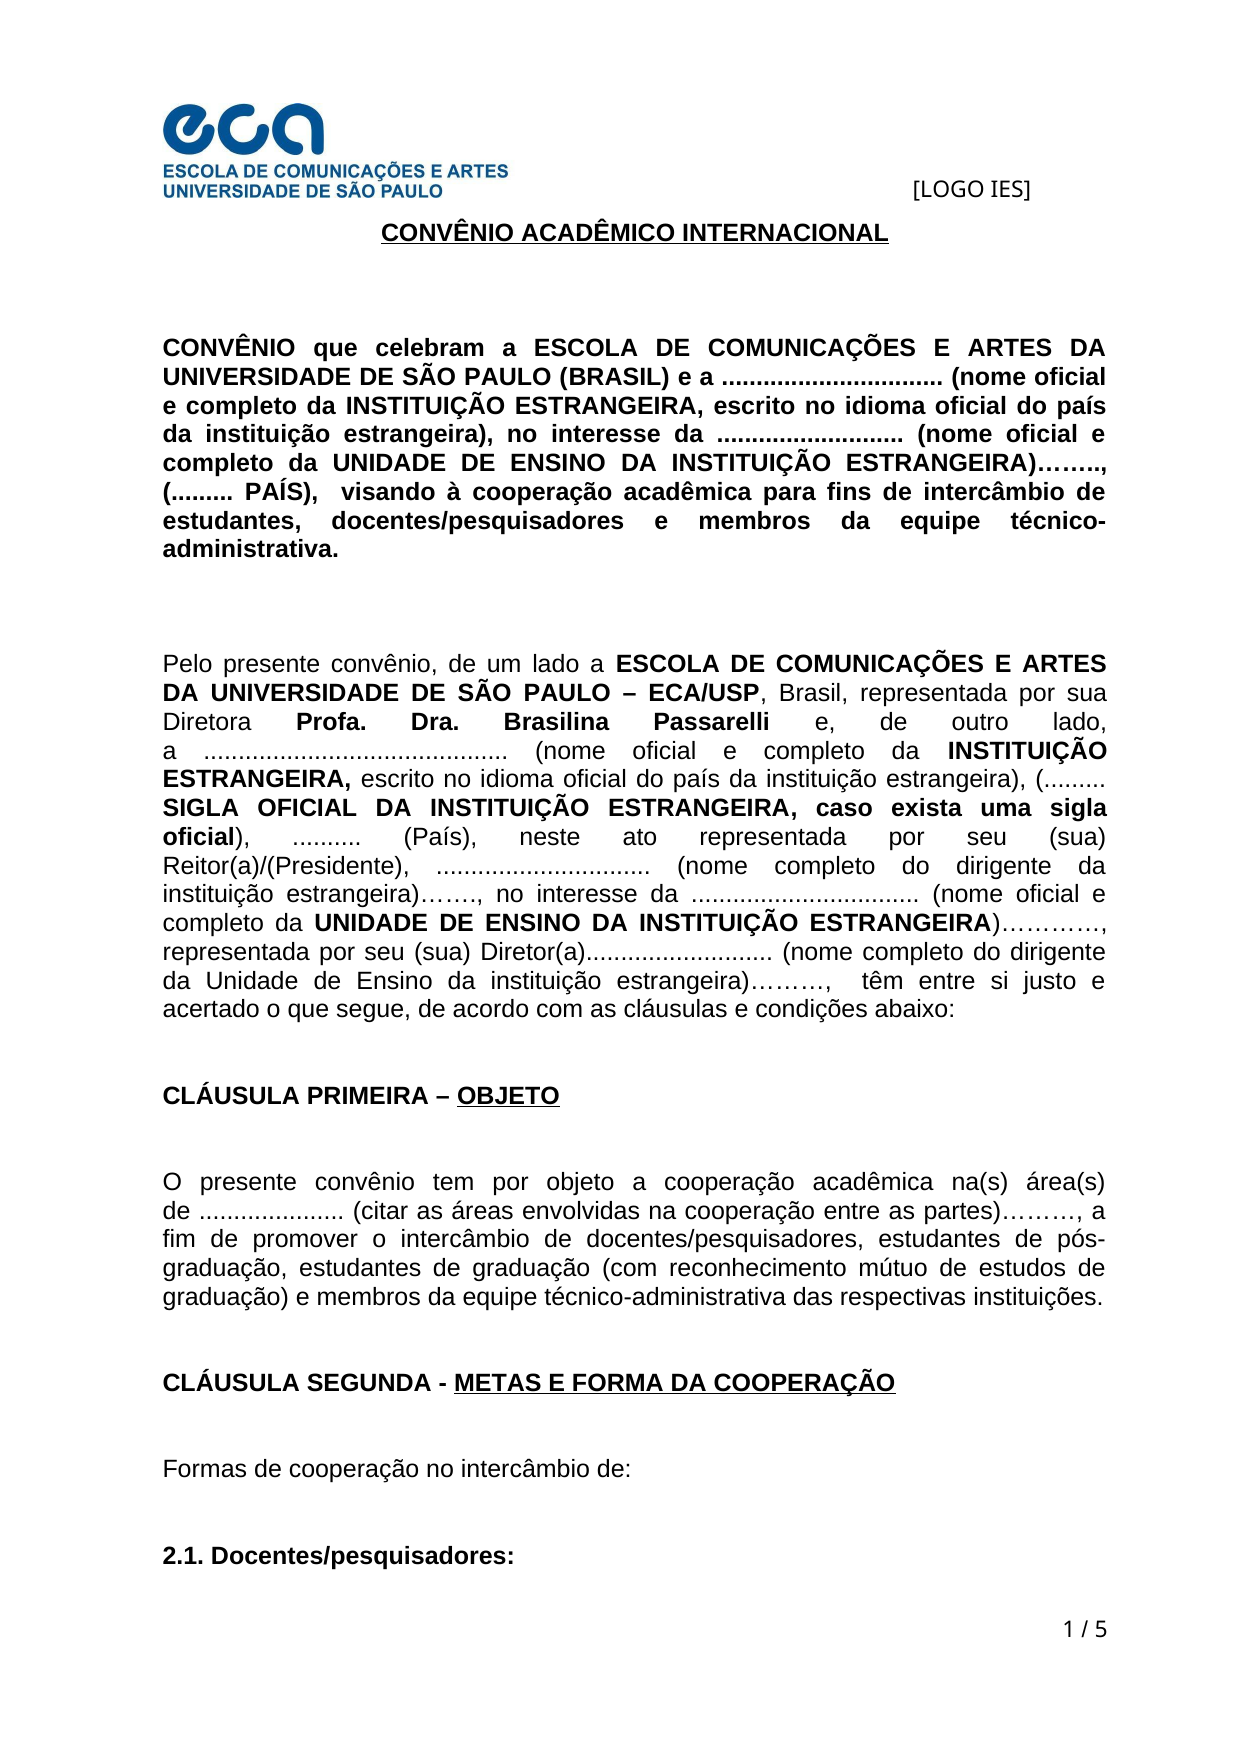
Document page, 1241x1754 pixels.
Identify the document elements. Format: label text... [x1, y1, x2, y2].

text CLÁUSULA PRIMEIRA – OBJETO [162, 1081, 1107, 1109]
text 2.1. Docentes/pesquisadores: [162, 1541, 1107, 1569]
text CONVÊNIO que celebram a ESCOLA DE COMUNICAÇÕES E ARTES DA UNIVERSIDADE DE SÃO PAULO (BRASIL) e a ................................ (nome oficial e completo da INSTITUIÇÃO ESTRANGEIRA, escrito no idioma oficial do país da instituição estrangeira), no interesse da ........................... (nome oficial e completo da UNIDADE DE ENSINO DA INSTITUIÇÃO ESTRANGEIRA)…….., (......... PAÍS), visando à cooperação acadêmica para fins de intercâmbio de estudantes, docentes/pesquisadores e membros da equipe técnico-administrativa. [162, 333, 1107, 563]
text CONVÊNIO ACADÊMICO INTERNACIONAL [162, 218, 1107, 247]
text Pelo presente convênio, de um lado a ESCOLA DE COMUNICAÇÕES E ARTES DA UNIVERSIDADE DE SÃO PAULO – ECA/USP, Brasil, representada por sua Diretora Profa. Dra. Brasilina Passarelli e, de outro lado, a ............................................ (nome oficial e completo da INSTITUIÇÃO ESTRANGEIRA, escrito no idioma oficial do país da instituição estrangeira), (......... SIGLA OFICIAL DA INSTITUIÇÃO ESTRANGEIRA, caso exista uma sigla oficial), .......... (País), neste ato representada por seu (sua) Reitor(a)/(Presidente), ............................... (nome completo do dirigente da instituição estrangeira)……., no interesse da ................................. (nome oficial e completo da UNIDADE DE ENSINO DA INSTITUIÇÃO ESTRANGEIRA)…………, representada por seu (sua) Diretor(a)........................... (nome completo do dirigente da Unidade de Ensino da instituição estrangeira)………, têm entre si justo e acertado o que segue, de acordo com as cláusulas e condições abaixo: [162, 649, 1107, 1023]
text CLÁUSULA SEGUNDA - METAS E FORMA DA COOPERAÇÃO [162, 1368, 1107, 1397]
picture [162, 103, 520, 198]
text Formas de cooperação no intercâmbio de: [162, 1454, 1107, 1483]
text O presente convênio tem por objeto a cooperação acadêmica na(s) área(s) de ..................... (citar as áreas envolvidas na cooperação entre as partes)………, a fim de promover o intercâmbio de docentes/pesquisadores, estudantes de pós-graduação, estudantes de graduação (com reconhecimento mútuo de estudos de graduação) e membros da equipe técnico-administrativa das respectivas instituições. [162, 1167, 1107, 1311]
